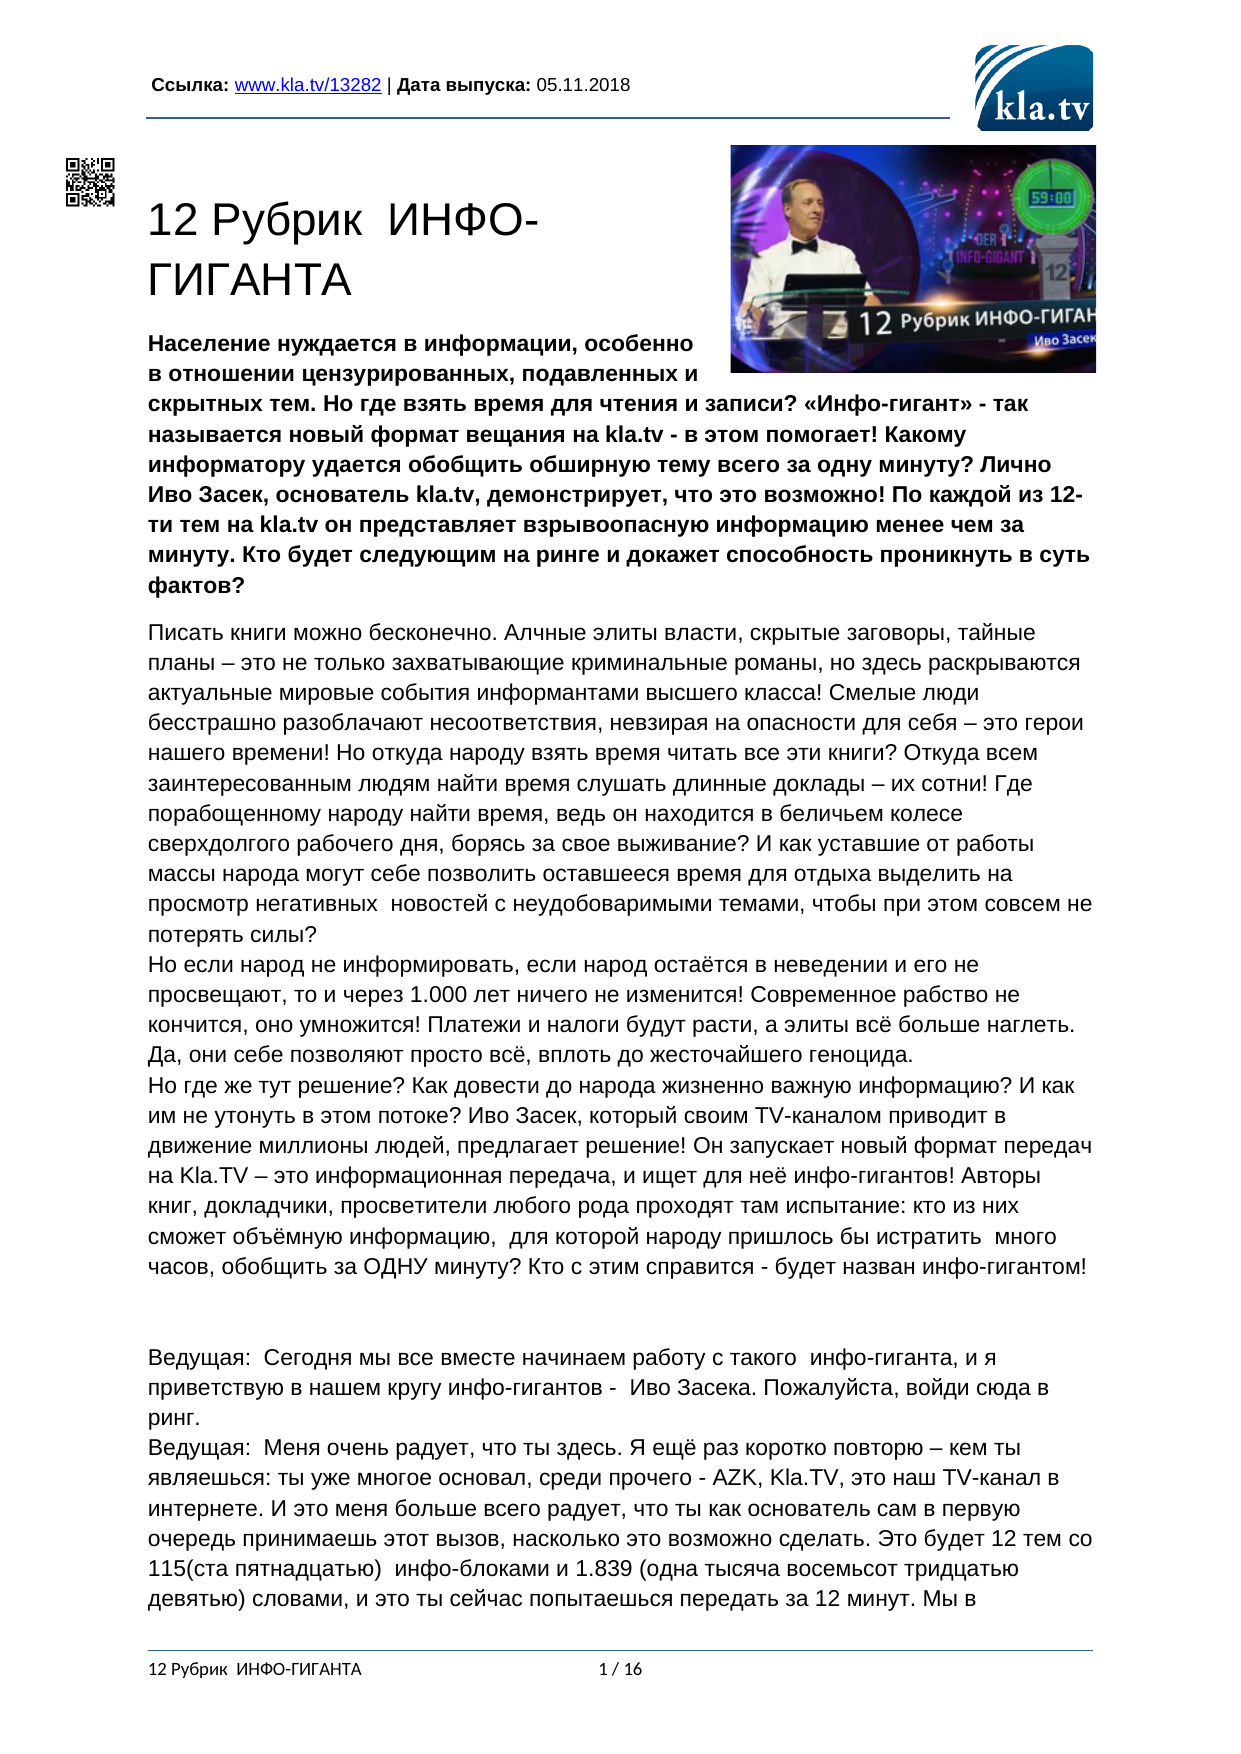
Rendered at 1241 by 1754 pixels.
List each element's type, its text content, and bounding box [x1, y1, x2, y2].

text 12 Рубрик ИНФО-ГИГАНТА [148, 192, 1093, 306]
text Население нуждается в информации, особенно в отношении цензурированных, подавленных и скрытных тем. Но где взять время для чтения и записи? «Инфо-гигант» - так называется новый формат вещания на kla.tv - в этом помогает! Какому информатору удается обобщить обширную тему всего за одну минуту? Лично Иво Засек, основатель kla.tv, демонстрирует, что это возможно! По каждой из 12-ти тем на kla.tv он представляет взрывоопасную информацию менее чем за минуту. Кто будет следующим на ринге и докажет способность проникнуть в суть фактов? [148, 330, 1093, 598]
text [148, 618, 1093, 1612]
